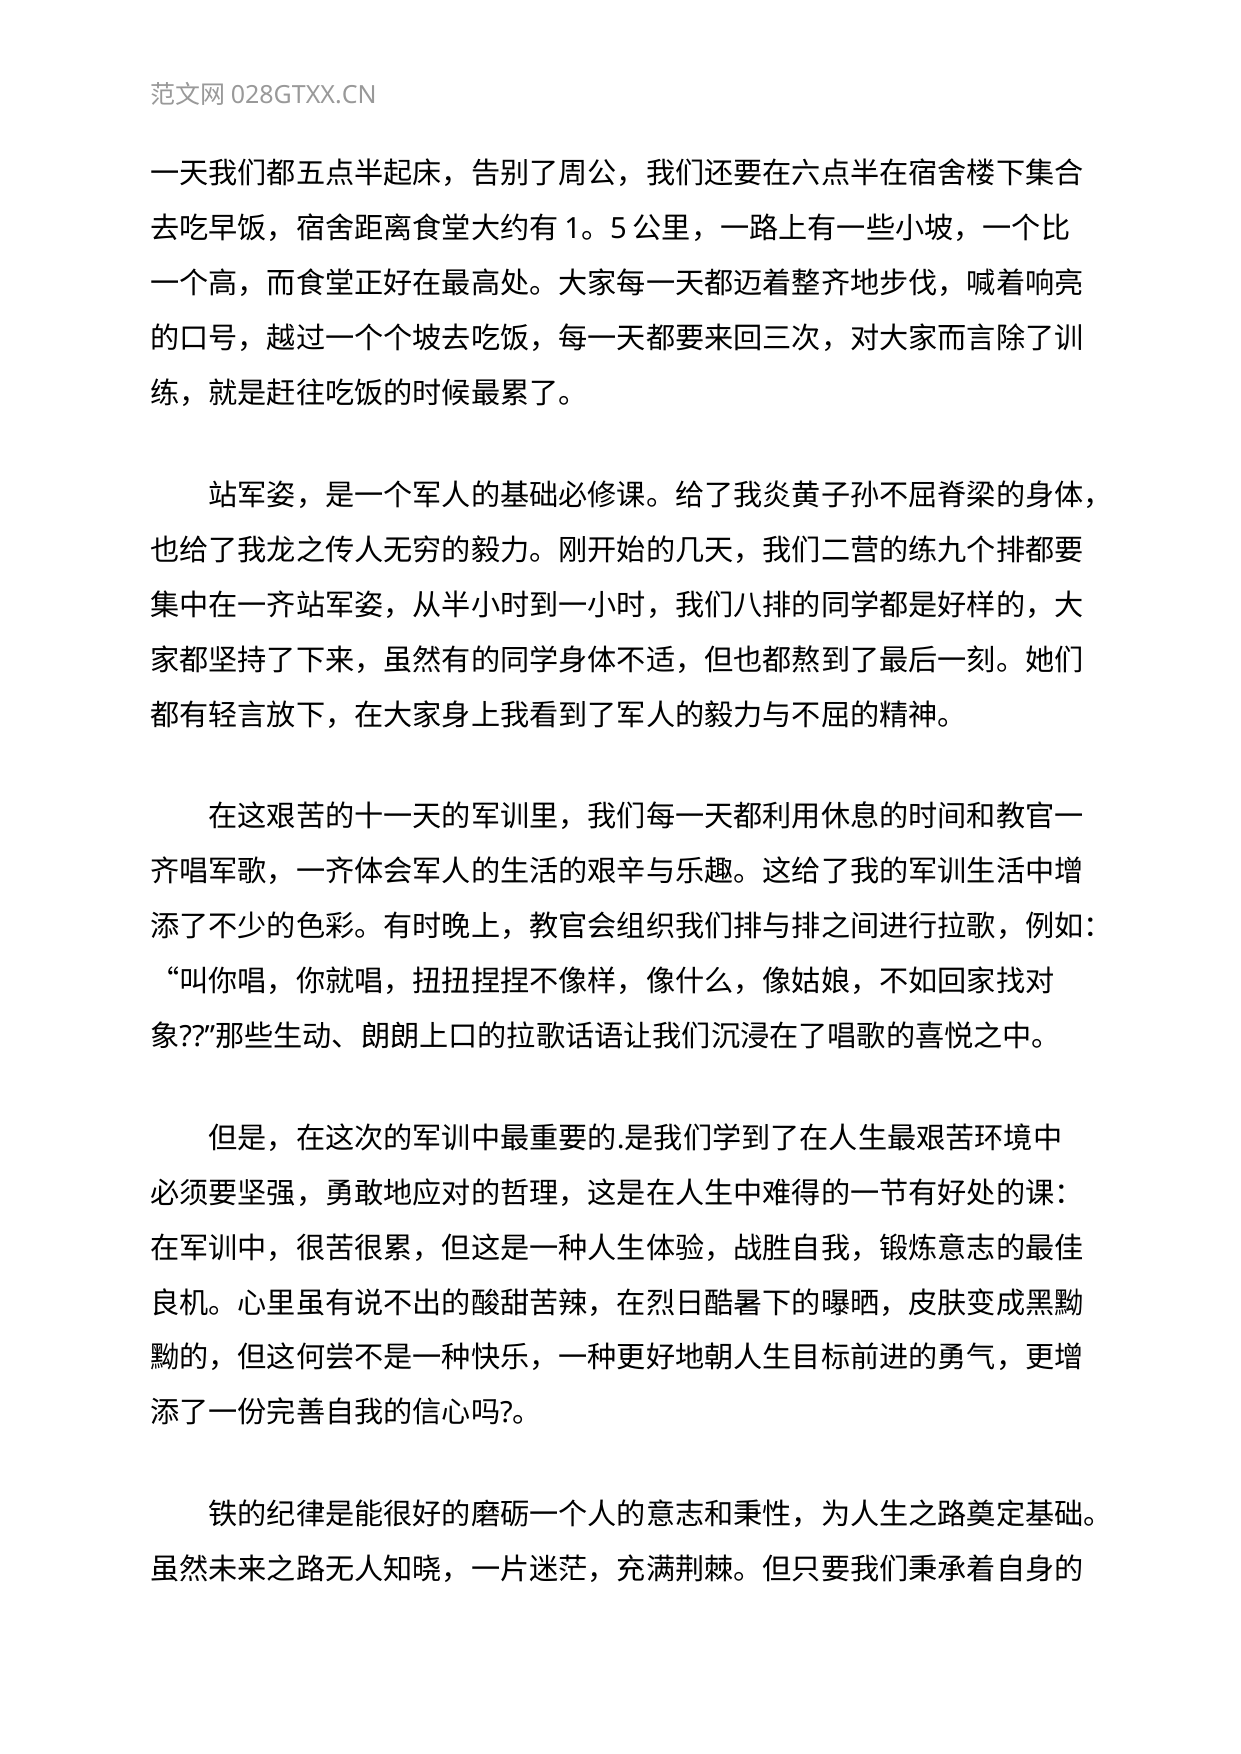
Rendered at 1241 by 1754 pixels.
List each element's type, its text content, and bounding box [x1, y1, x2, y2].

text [150, 150, 1090, 412]
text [150, 1491, 1090, 1588]
text 但是，在这次的军训中最重要的.是我们学到了在人生最艰苦环境中必须要坚强，勇敢地应对的哲理，这是在人生中难得的一节有好处的课：在军训中，很苦很累，但这是一种人生体验，战胜自我，锻炼意志的最佳良机。心里虽有说不出的酸甜苦辣，在烈日酷暑下的曝晒，皮肤变成黑黝黝的，但这何尝不是一种快乐，一种更好地朝人生目标前进的勇气，更增添了一份完善自我的信心吗?。 [150, 1114, 1090, 1431]
text 站军姿，是一个军人的基础必修课。给了我炎黄子孙不屈脊梁的身体，也给了我龙之传人无穷的毅力。刚开始的几天，我们二营的练九个排都要集中在一齐站军姿，从半小时到一小时，我们八排的同学都是好样的，大家都坚持了下来，虽然有的同学身体不适，但也都熬到了最后一刻。她们都有轻言放下，在大家身上我看到了军人的毅力与不屈的精神。 [150, 471, 1090, 733]
text 在这艰苦的十一天的军训里，我们每一天都利用休息的时间和教官一齐唱军歌，一齐体会军人的生活的艰辛与乐趣。这给了我的军训生活中增添了不少的色彩。有时晚上，教官会组织我们排与排之间进行拉歌，例如：“叫你唱，你就唱，扭扭捏捏不像样，像什么，像姑娘，不如回家找对象??”那些生动、朗朗上口的拉歌话语让我们沉浸在了唱歌的喜悦之中。 [150, 793, 1090, 1055]
